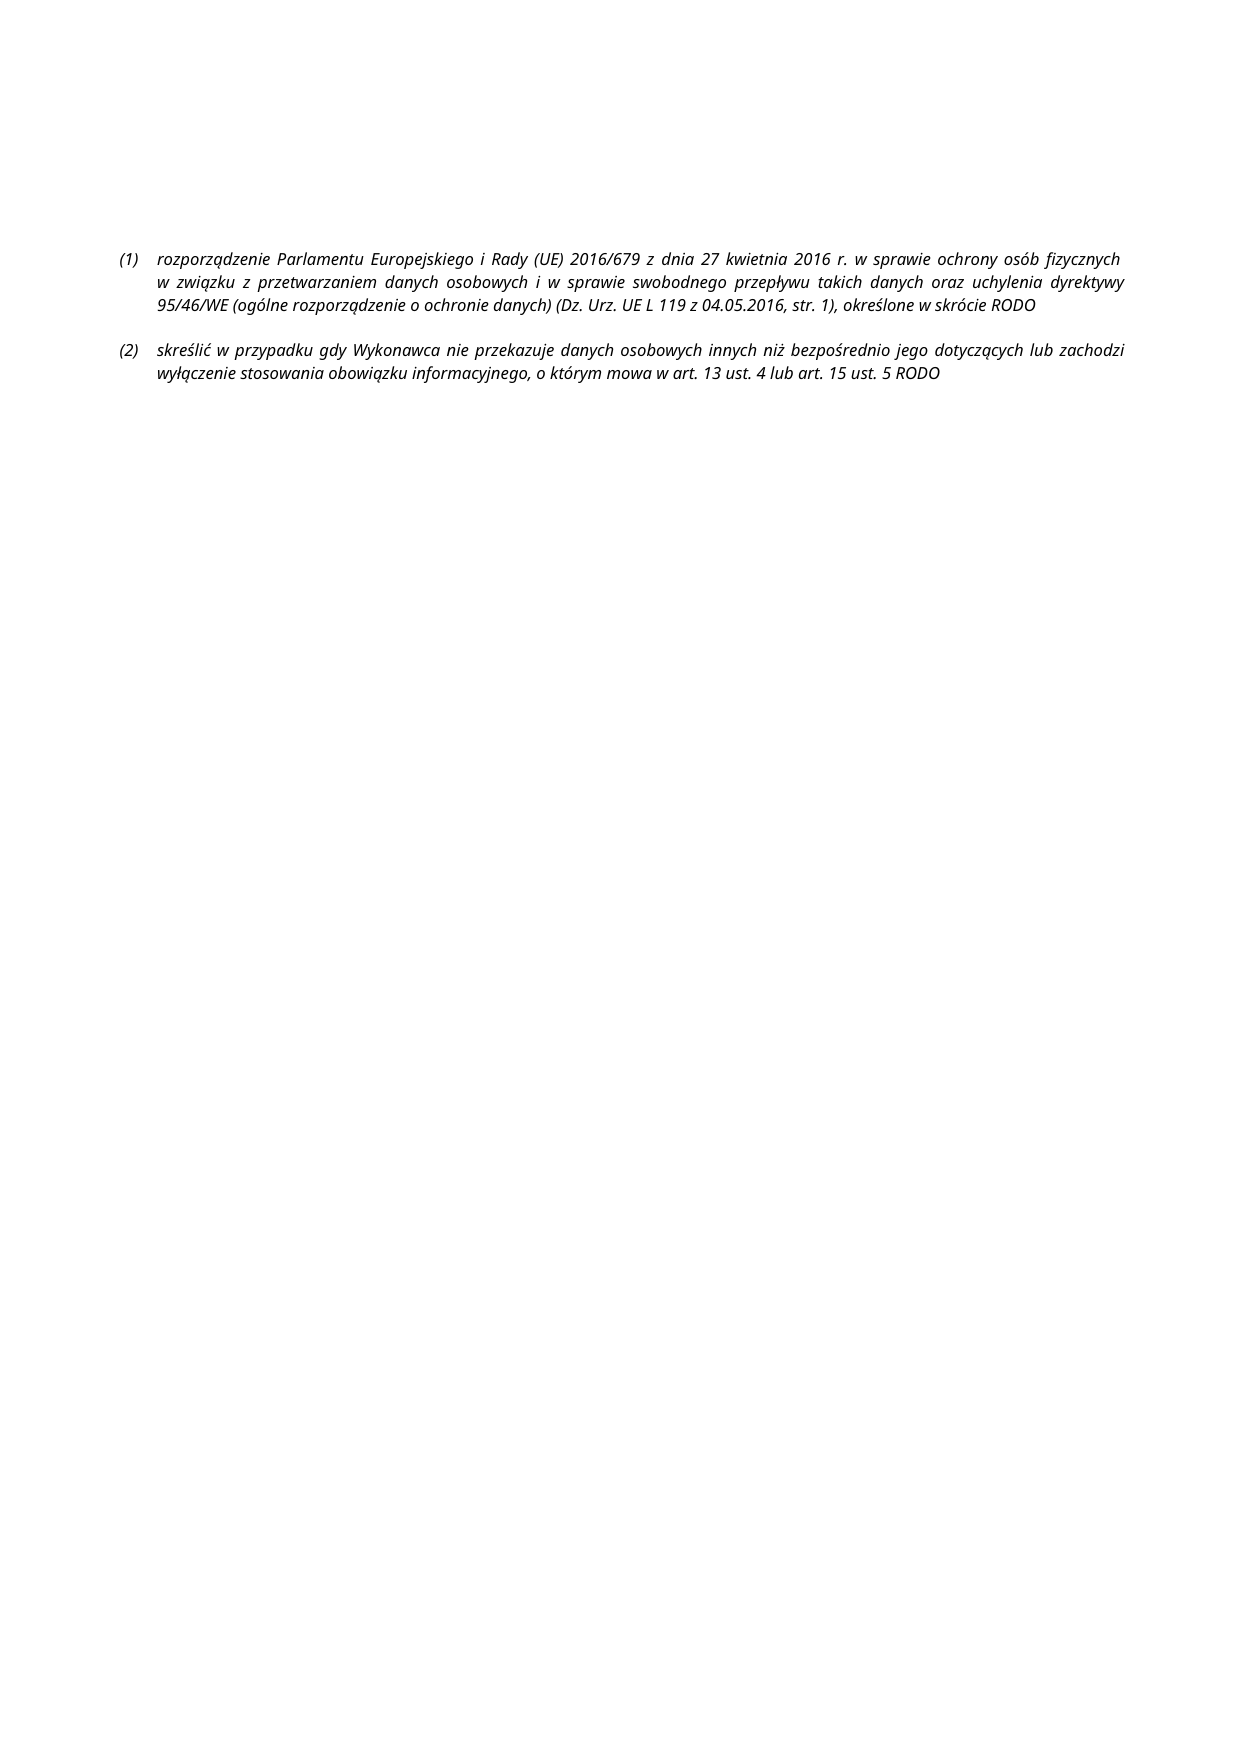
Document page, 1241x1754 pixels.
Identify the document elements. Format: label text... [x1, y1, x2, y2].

list rozporządzenie Parlamentu Europejskiego i Rady (UE) 2016/679 z dnia 27 kwietnia 2016 r. w sprawie ochrony osób fizycznych w związku z przetwarzaniem danych osobowych i w sprawie swobodnego przepływu takich danych oraz uchylenia dyrektywy 95/46/WE (ogólne rozporządzenie o ochronie danych) (Dz. Urz. UE L 119 z 04.05.2016, str. 1), określone w skrócie RODO [119, 248, 1128, 316]
list skreślić w przypadku gdy Wykonawca nie przekazuje danych osobowych innych niż bezpośrednio jego dotyczących lub zachodzi wyłączenie stosowania obowiązku informacyjnego, o którym mowa w art. 13 ust. 4 lub art. 15 ust. 5 RODO [119, 339, 1128, 384]
